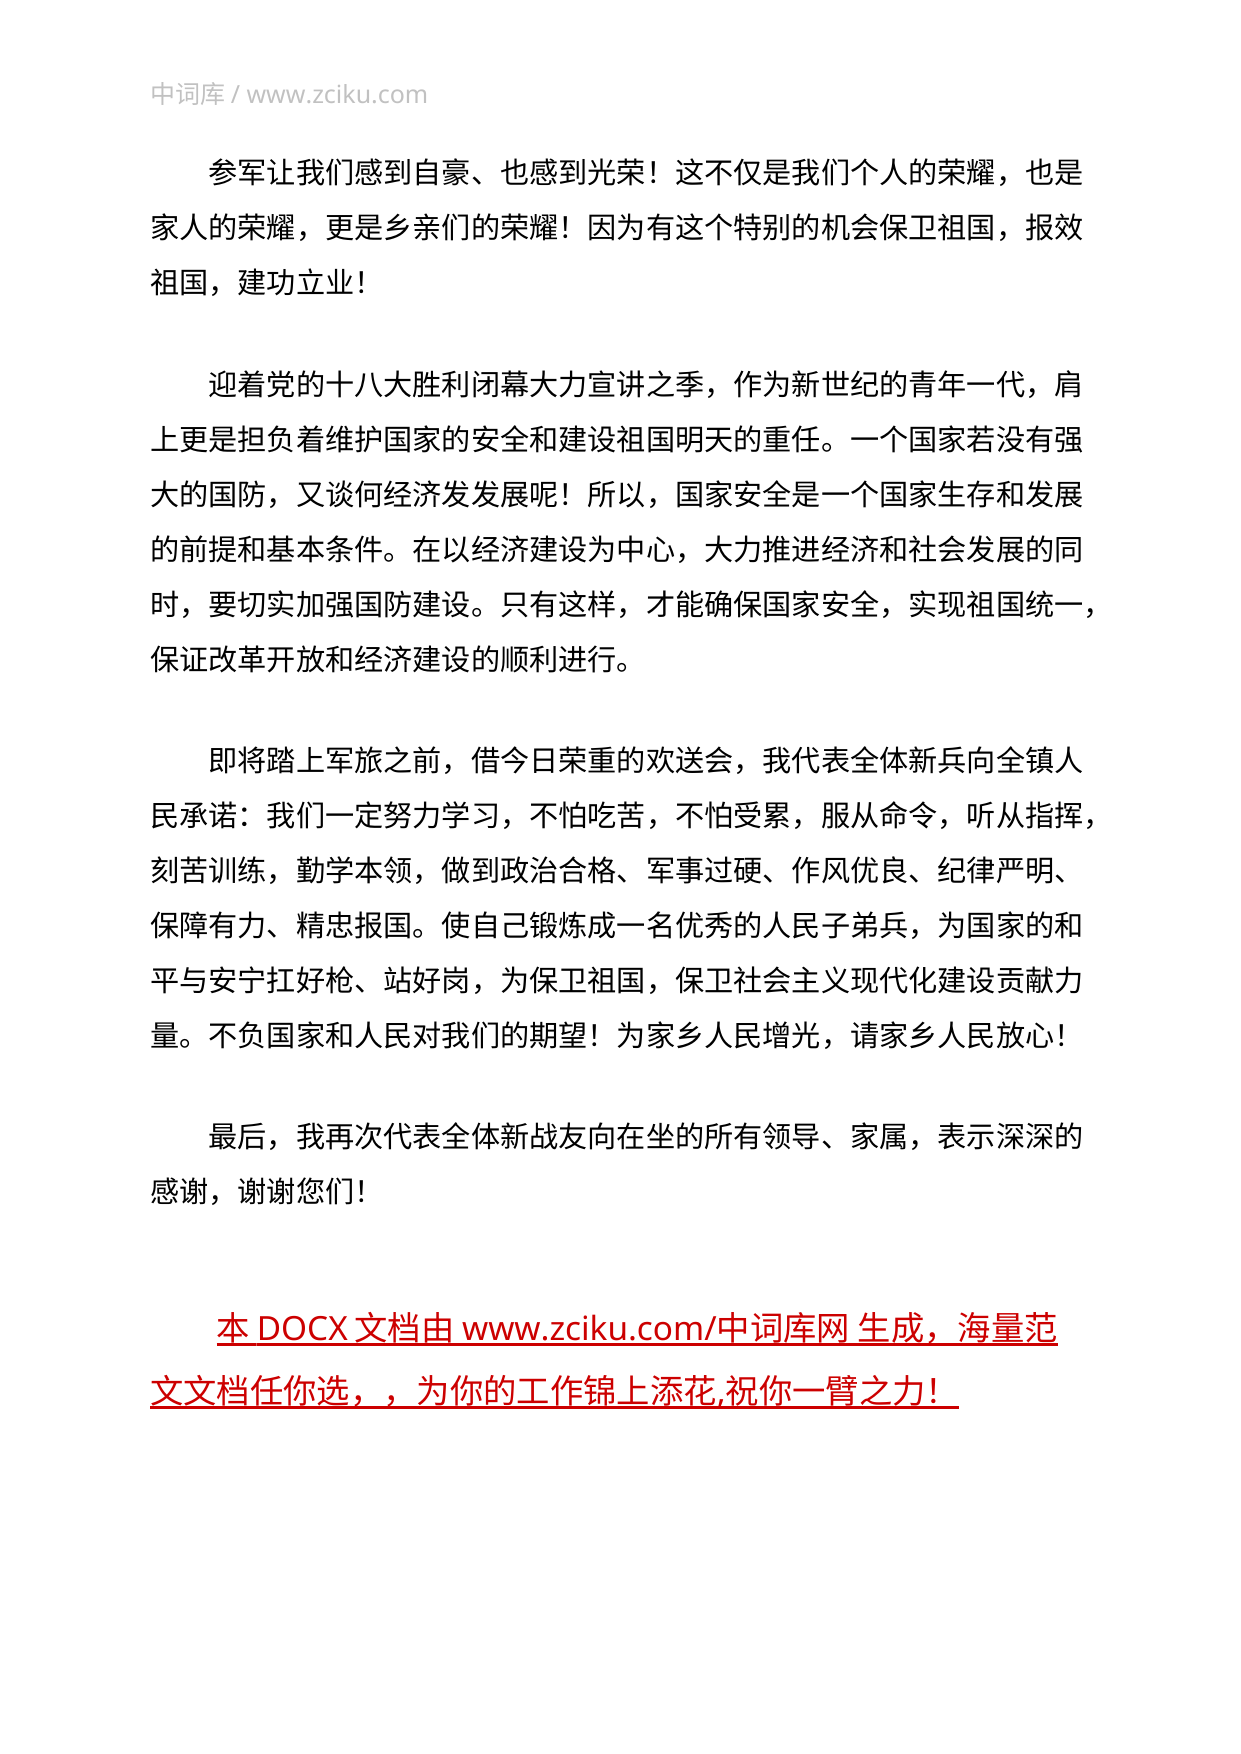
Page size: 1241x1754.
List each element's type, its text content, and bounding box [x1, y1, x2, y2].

text 参军让我们感到自豪、也感到光荣！这不仅是我们个人的荣耀，也是家人的荣耀，更是乡亲们的荣耀！因为有这个特别的机会保卫祖国，报效祖国，建功立业！ [150, 150, 1090, 302]
text 迎着党的十八大胜利闭幕大力宣讲之季，作为新世纪的青年一代，肩上更是担负着维护国家的安全和建设祖国明天的重任。一个国家若没有强大的国防，又谈何经济发发展呢！所以，国家安全是一个国家生存和发展的前提和基本条件。在以经济建设为中心，大力推进经济和社会发展的同时，要切实加强国防建设。只有这样，才能确保国家安全，实现祖国统一，保证改革开放和经济建设的顺利进行。 [150, 362, 1090, 678]
text 本DOCX文档由 www.zciku.com/中词库网 生成，海量范文文档任你选，，为你的工作锦上添花,祝你一臂之力！ [150, 1302, 1090, 1413]
text 即将踏上军旅之前，借今日荣重的欢送会，我代表全体新兵向全镇人民承诺：我们一定努力学习，不怕吃苦，不怕受累，服从命令，听从指挥，刻苦训练，勤学本领，做到政治合格、军事过硬、作风优良、纪律严明、保障有力、精忠报国。使自己锻炼成一名优秀的人民子弟兵，为国家的和平与安宁扛好枪、站好岗，为保卫祖国，保卫社会主义现代化建设贡献力量。不负国家和人民对我们的期望！为家乡人民增光，请家乡人民放心！ [150, 738, 1090, 1054]
text 最后，我再次代表全体新战友向在坐的所有领导、家属，表示深深的感谢，谢谢您们！ [150, 1114, 1090, 1211]
